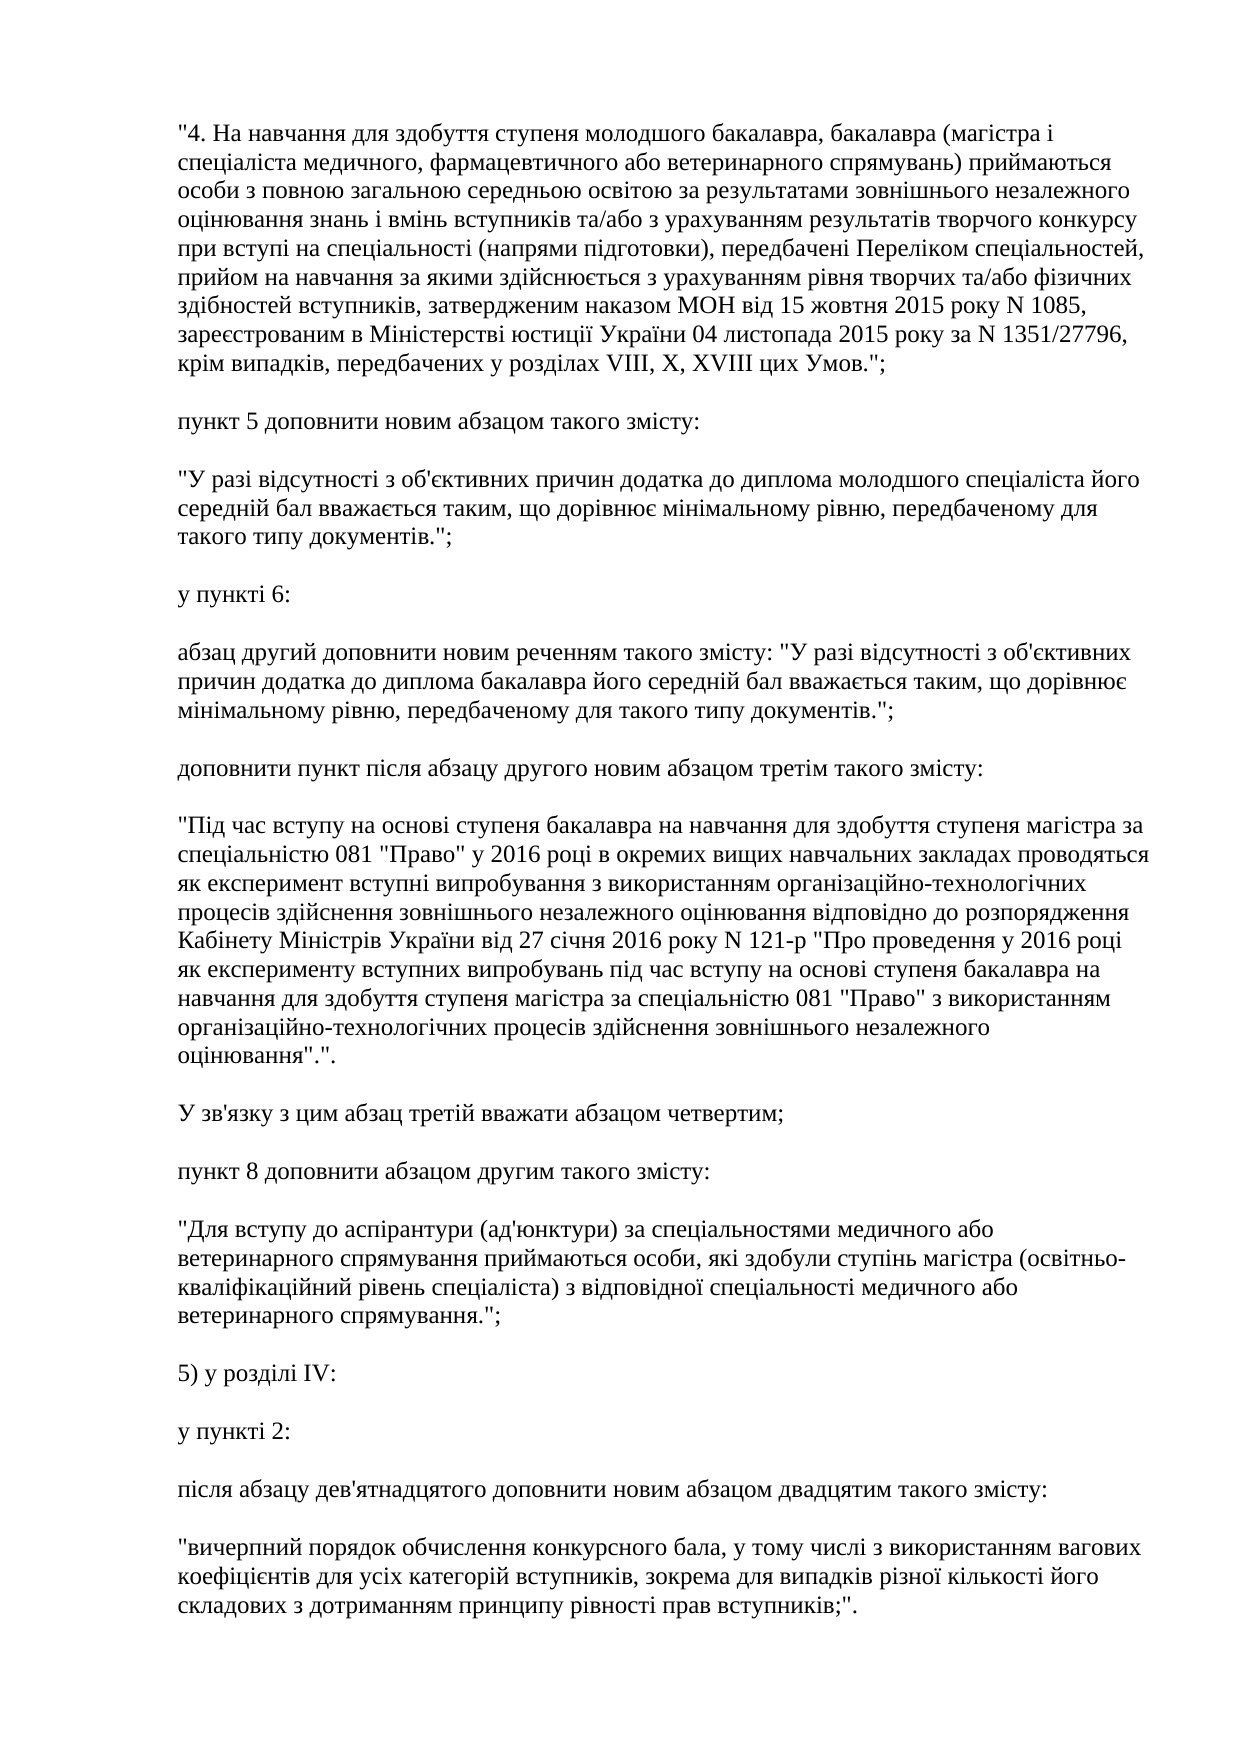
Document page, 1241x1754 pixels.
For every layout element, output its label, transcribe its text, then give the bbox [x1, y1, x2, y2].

text пункт 8 доповнити абзацом другим такого змісту: [177, 1156, 1152, 1185]
text абзац другий доповнити новим реченням такого змісту: "У разі відсутності з об'єктивних причин додатка до диплома бакалавра його середній бал вважається таким, що дорівнює мінімальному рівню, передбаченому для такого типу документів."; [177, 637, 1152, 723]
text "Для вступу до аспірантури (ад'юнктури) за спеціальностями медичного або ветеринарного спрямування приймаються особи, які здобули ступінь магістра (освітньо-кваліфікаційний рівень спеціаліста) з відповідної спеціальності медичного або ветеринарного спрямування."; [177, 1214, 1152, 1329]
text доповнити пункт після абзацу другого новим абзацом третім такого змісту: [177, 753, 1152, 781]
text "У разі відсутності з об'єктивних причин додатка до диплома молодшого спеціаліста його середній бал вважається таким, що дорівнює мінімальному рівню, передбаченому для такого типу документів."; [177, 464, 1152, 550]
text "Під час вступу на основі ступеня бакалавра на навчання для здобуття ступеня магістра за спеціальністю 081 "Право" у 2016 році в окремих вищих навчальних закладах проводяться як експеримент вступні випробування з використанням організаційно-технологічних процесів здійснення зовнішнього незалежного оцінювання відповідно до розпорядження Кабінету Міністрів України від 27 січня 2016 року N 121-р "Про проведення у 2016 році як експерименту вступних випробувань під час вступу на основі ступеня бакалавра на навчання для здобуття ступеня магістра за спеціальністю 081 "Право" з використанням організаційно-технологічних процесів здійснення зовнішнього незалежного оцінювання".". [177, 811, 1152, 1069]
text у пункті 2: [177, 1416, 1152, 1445]
text після абзацу дев'ятнадцятого доповнити новим абзацом двадцятим такого змісту: [177, 1474, 1152, 1503]
text 5) у розділі IV: [177, 1358, 1152, 1387]
text У зв'язку з цим абзац третій вважати абзацом четвертим; [177, 1098, 1152, 1127]
text у пункті 6: [177, 579, 1152, 608]
text "4. На навчання для здобуття ступеня молодшого бакалавра, бакалавра (магістра і спеціаліста медичного, фармацевтичного або ветеринарного спрямувань) приймаються особи з повною загальною середньою освітою за результатами зовнішнього незалежного оцінювання знань і вмінь вступників та/або з урахуванням результатів творчого конкурсу при вступі на спеціальності (напрями підготовки), передбачені Переліком спеціальностей, прийом на навчання за якими здійснюється з урахуванням рівня творчих та/або фізичних здібностей вступників, затвердженим наказом МОН від 15 жовтня 2015 року N 1085, зареєстрованим в Міністерстві юстиції України 04 листопада 2015 року за N 1351/27796, крім випадків, передбачених у розділах VIII, X, XVIII цих Умов."; [177, 118, 1152, 377]
text "вичерпний порядок обчислення конкурсного бала, у тому числі з використанням вагових коефіцієнтів для усіх категорій вступників, зокрема для випадків різної кількості його складових з дотриманням принципу рівності прав вступників;". [177, 1532, 1152, 1618]
text пункт 5 доповнити новим абзацом такого змісту: [177, 406, 1152, 435]
